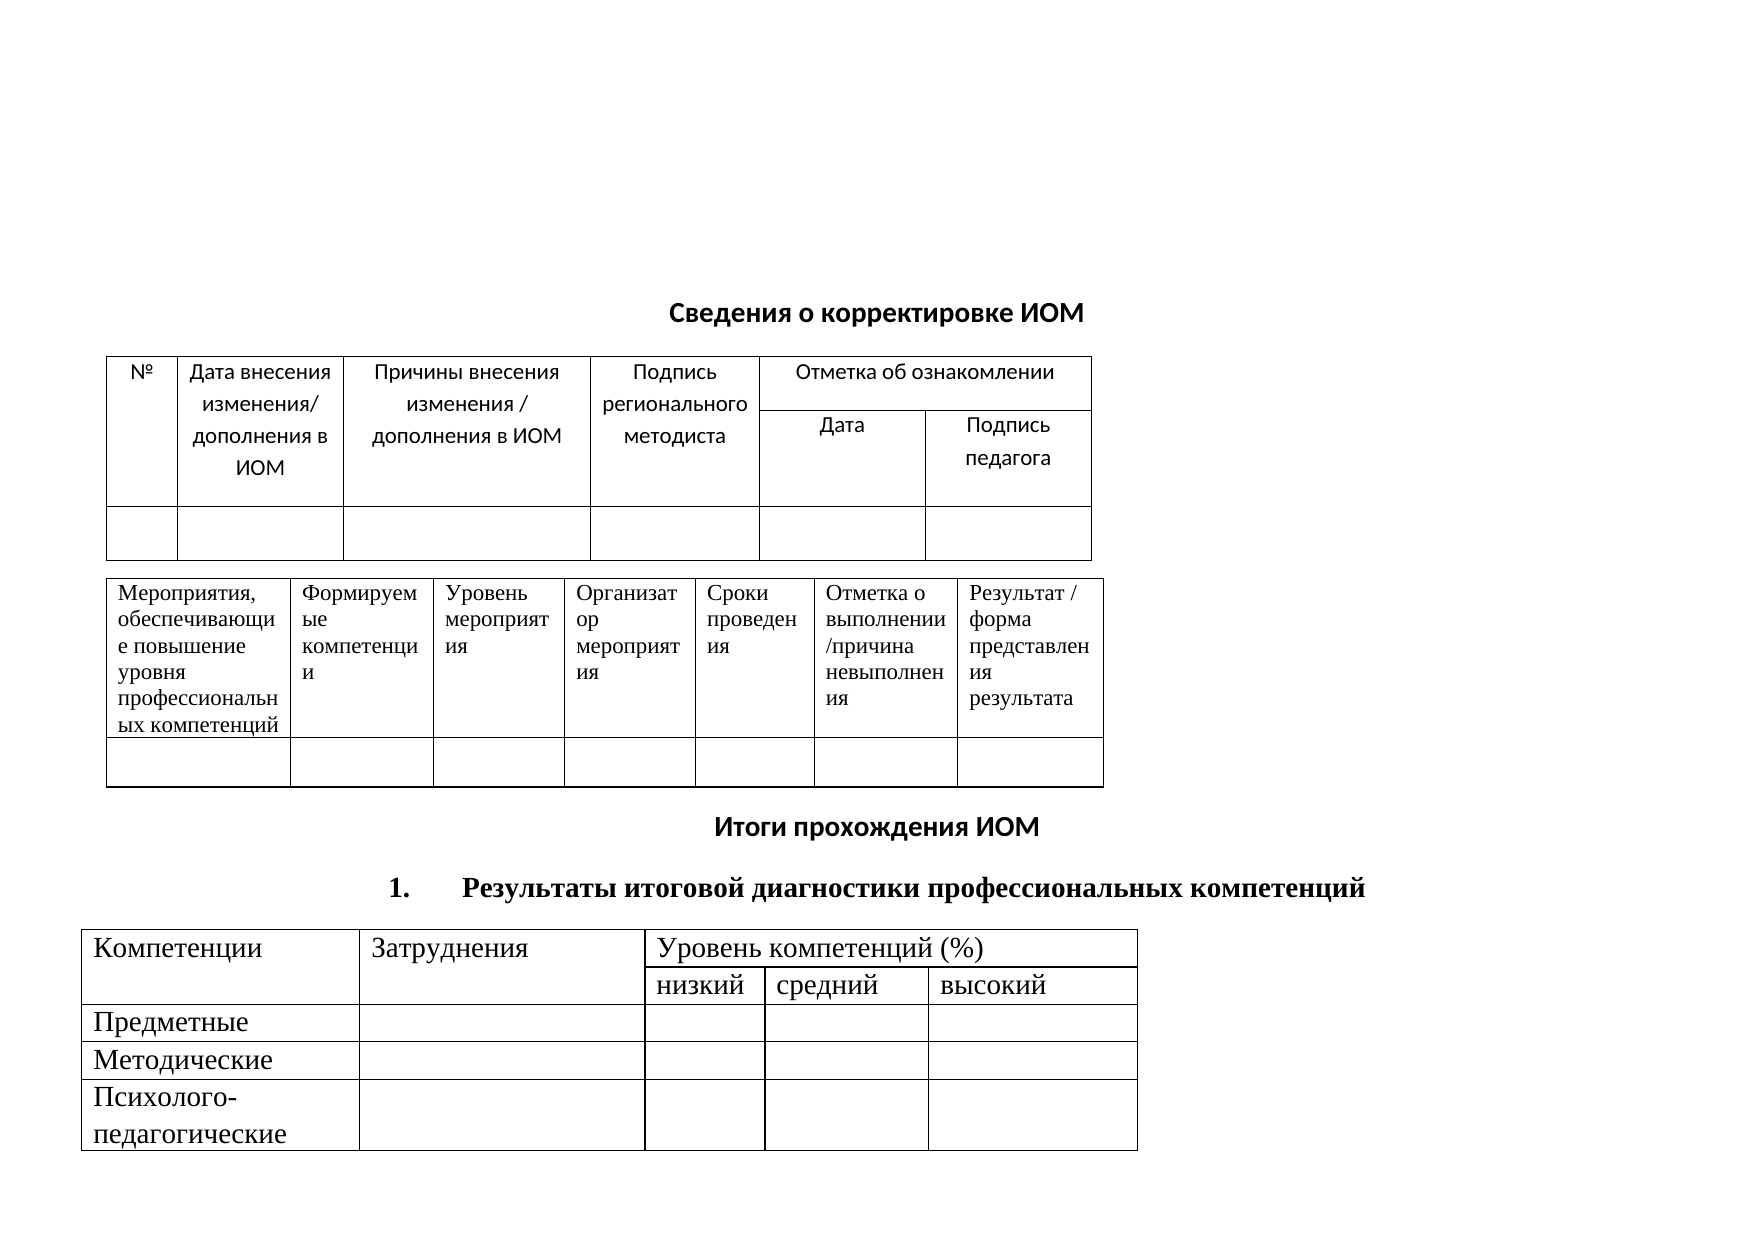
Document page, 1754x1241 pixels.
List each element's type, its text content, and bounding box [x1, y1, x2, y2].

table_cell [926, 507, 1091, 560]
table_cell [958, 738, 1103, 786]
table_cell [434, 738, 564, 786]
table_cell высокий [929, 968, 1137, 1003]
table_header Дата внесения изменения/ дополнения в ИОМ [178, 357, 343, 506]
table_header Результат / форма представления результата [958, 579, 1103, 737]
table_cell [929, 1080, 1137, 1150]
table_cell [766, 1042, 928, 1078]
table_cell [646, 1005, 764, 1041]
table_header Затруднения [360, 930, 644, 1003]
table_cell [107, 738, 290, 786]
table_header Мероприятия, обеспечивающие повышение уровня профессиональных компетенций [107, 579, 290, 737]
table_header Формируемые компетенции [291, 579, 433, 737]
table_cell Психолого-педагогические [82, 1080, 359, 1150]
table_cell [178, 507, 343, 560]
table_cell [929, 1005, 1137, 1041]
table_cell [760, 507, 925, 560]
text Итоги прохождения ИОМ [118, 808, 1636, 844]
table_cell [360, 1042, 644, 1078]
table_header № [107, 357, 177, 506]
table_cell [646, 1042, 764, 1078]
list Результаты итоговой диагностики профессиональных компетенций [118, 870, 1636, 903]
table_header Отметка о выполнении /причина невыполнения [815, 579, 957, 737]
table_cell низкий [646, 968, 764, 1003]
table_header Уровень мероприятия [434, 579, 564, 737]
table_cell Предметные [82, 1005, 359, 1041]
table_cell [291, 738, 433, 786]
table_cell [646, 1080, 764, 1150]
table_header Подпись регионального методиста [591, 357, 759, 506]
table_cell [360, 1080, 644, 1150]
table_header Уровень компетенций (%) [646, 930, 1137, 966]
table_cell Дата [760, 411, 925, 506]
table_header Причины внесения изменения / дополнения в ИОМ [344, 357, 590, 506]
table_header Организатор мероприятия [565, 579, 695, 737]
table_header Отметка об ознакомлении [760, 357, 1091, 409]
table_header Сроки проведения [696, 579, 814, 737]
table_cell [815, 738, 957, 786]
table_cell Методические [82, 1042, 359, 1078]
table_cell [360, 1005, 644, 1041]
text Сведения о корректировке ИОМ [118, 294, 1636, 330]
table_cell [591, 507, 759, 560]
table_cell [344, 507, 590, 560]
table_cell [766, 1005, 928, 1041]
table_cell [766, 1080, 928, 1150]
table_cell [696, 738, 814, 786]
table_cell [565, 738, 695, 786]
table_cell [929, 1042, 1137, 1078]
table_header Компетенции [82, 930, 359, 1003]
table_cell [107, 507, 177, 560]
table_cell средний [766, 968, 928, 1003]
table_cell Подпись педагога [926, 411, 1091, 506]
